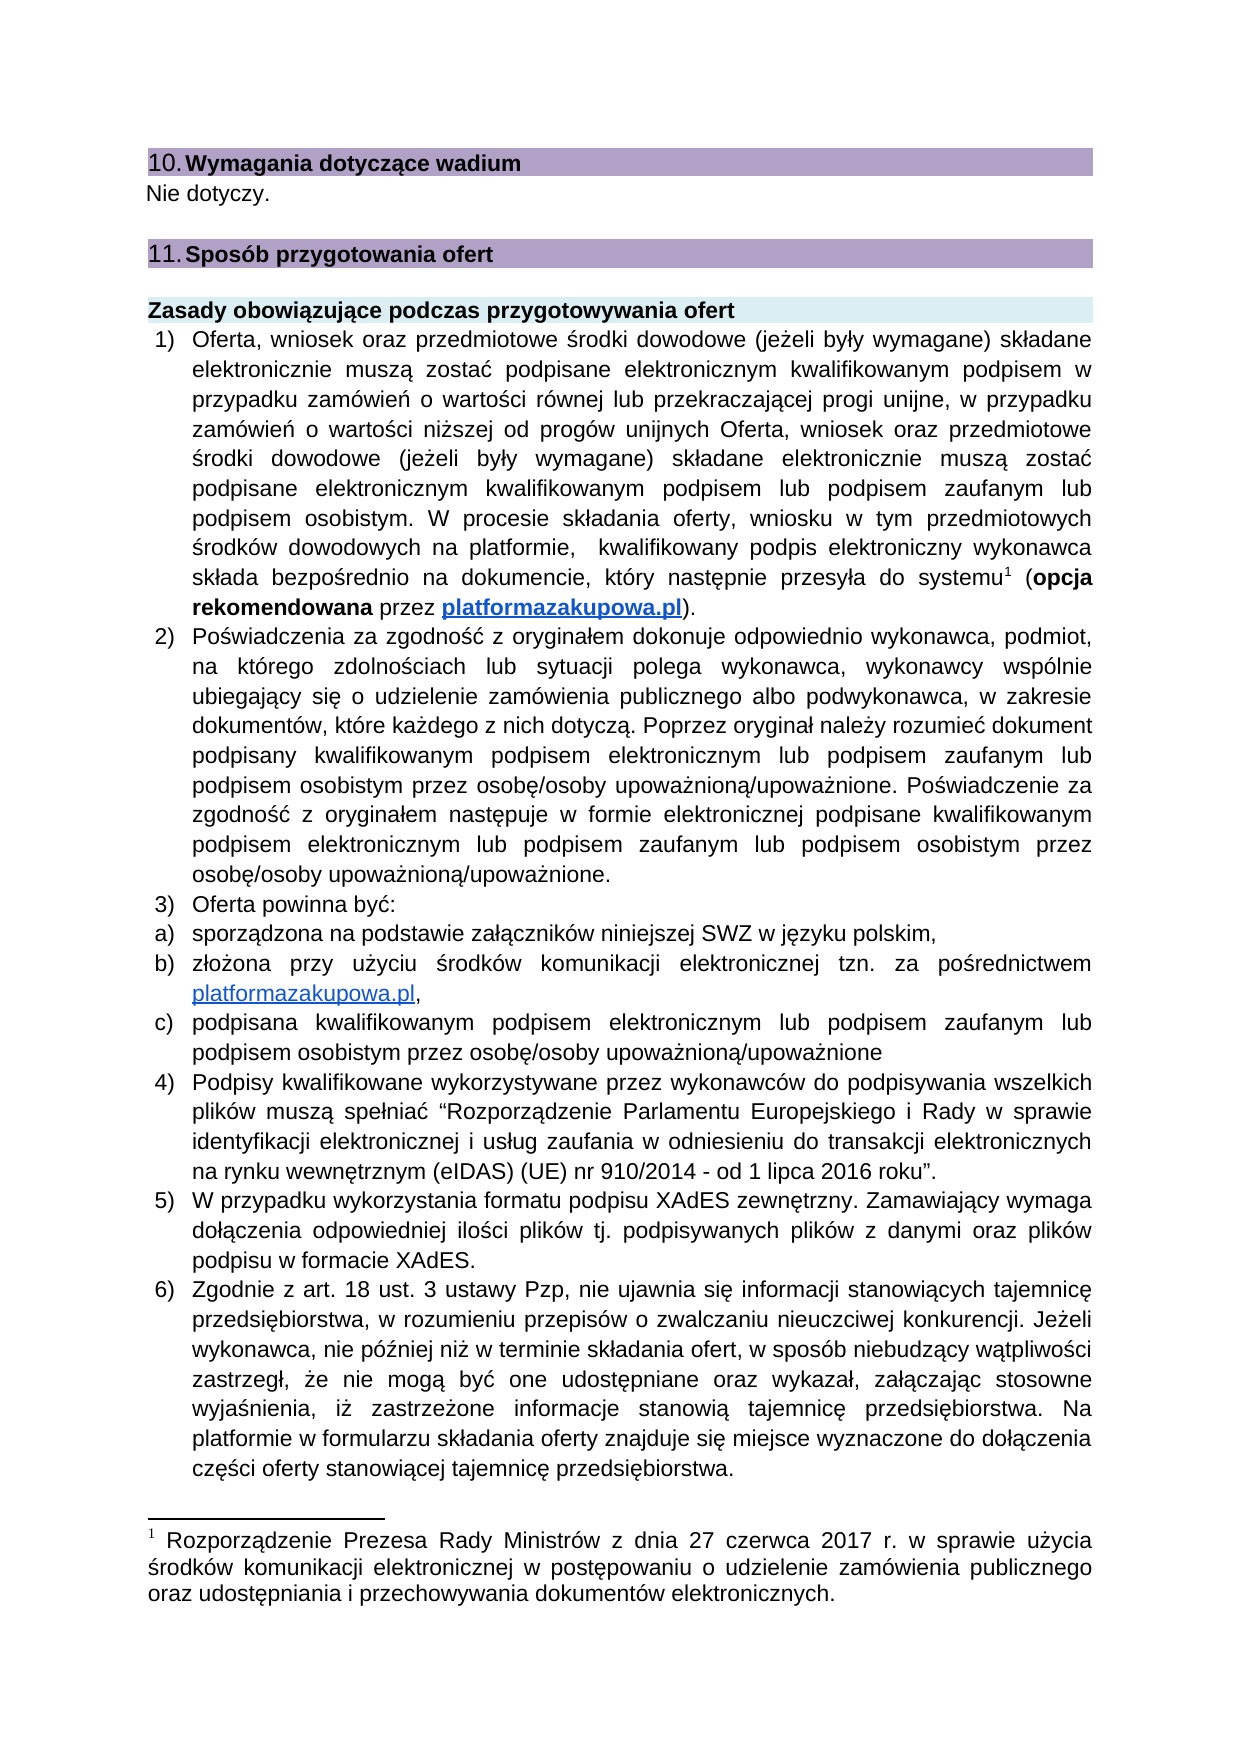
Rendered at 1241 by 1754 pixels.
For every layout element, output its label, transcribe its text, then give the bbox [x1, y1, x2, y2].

list Sposób przygotowania ofert [148, 239, 1093, 268]
list Poświadczenia za zgodność z oryginałem dokonuje odpowiednio wykonawca, podmiot, na którego zdolnościach lub sytuacji polega wykonawca, wykonawcy wspólnie ubiegający się o udzielenie zamówienia publicznego albo podwykonawca, w zakresie dokumentów, które każdego z nich dotyczą. Poprzez oryginał należy rozumieć dokument podpisany kwalifikowanym podpisem elektronicznym lub podpisem zaufanym lub podpisem osobistym przez osobę/osoby upoważnioną/upoważnione. Poświadczenie za zgodność z oryginałem następuje w formie elektronicznej podpisane kwalifikowanym podpisem elektronicznym lub podpisem zaufanym lub podpisem osobistym przez osobę/osoby upoważnioną/upoważnione. [154, 623, 1093, 887]
text Zasady obowiązujące podczas przygotowywania ofert [148, 297, 1093, 323]
list złożona przy użyciu środków komunikacji elektronicznej tzn. za pośrednictwem platformazakupowa.pl, [154, 950, 1093, 1006]
text Nie dotyczy. [133, 180, 1093, 206]
list Podpisy kwalifikowane wykorzystywane przez wykonawców do podpisywania wszelkich plików muszą spełniać “Rozporządzenie Parlamentu Europejskiego i Rady w sprawie identyfikacji elektronicznej i usług zaufania w odniesieniu do transakcji elektronicznych na rynku wewnętrznym (eIDAS) (UE) nr 910/2014 - od 1 lipca 2016 roku”. [154, 1069, 1093, 1184]
list Oferta powinna być: [154, 891, 1093, 917]
list W przypadku wykorzystania formatu podpisu XAdES zewnętrzny. Zamawiający wymaga dołączenia odpowiedniej ilości plików tj. podpisywanych plików z danymi oraz plików podpisu w formacie XAdES. [154, 1187, 1093, 1273]
list Oferta, wniosek oraz przedmiotowe środki dowodowe (jeżeli były wymagane) składane elektronicznie muszą zostać podpisane elektronicznym kwalifikowanym podpisem w przypadku zamówień o wartości równej lub przekraczającej progi unijne, w przypadku zamówień o wartości niższej od progów unijnych Oferta, wniosek oraz przedmiotowe środki dowodowe (jeżeli były wymagane) składane elektronicznie muszą zostać podpisane elektronicznym kwalifikowanym podpisem lub podpisem zaufanym lub podpisem osobistym. W procesie składania oferty, wniosku w tym przedmiotowych środków dowodowych na platformie, kwalifikowany podpis elektroniczny wykonawca składa bezpośrednio na dokumencie, który następnie przesyła do systemu (opcja rekomendowana przez platformazakupowa.pl). [154, 326, 1093, 620]
list Zgodnie z art. 18 ust. 3 ustawy Pzp, nie ujawnia się informacji stanowiących tajemnicę przedsiębiorstwa, w rozumieniu przepisów o zwalczaniu nieuczciwej konkurencji. Jeżeli wykonawca, nie później niż w terminie składania ofert, w sposób niebudzący wątpliwości zastrzegł, że nie mogą być one udostępniane oraz wykazał, załączając stosowne wyjaśnienia, iż zastrzeżone informacje stanowią tajemnicę przedsiębiorstwa. Na platformie w formularzu składania oferty znajduje się miejsce wyznaczone do dołączenia części oferty stanowiącej tajemnicę przedsiębiorstwa. [154, 1276, 1093, 1481]
list Wymagania dotyczące wadium [148, 148, 1093, 176]
list sporządzona na podstawie załączników niniejszej SWZ w języku polskim, [154, 920, 1093, 947]
list podpisana kwalifikowanym podpisem elektronicznym lub podpisem zaufanym lub podpisem osobistym przez osobę/osoby upoważnioną/upoważnione [154, 1009, 1093, 1065]
